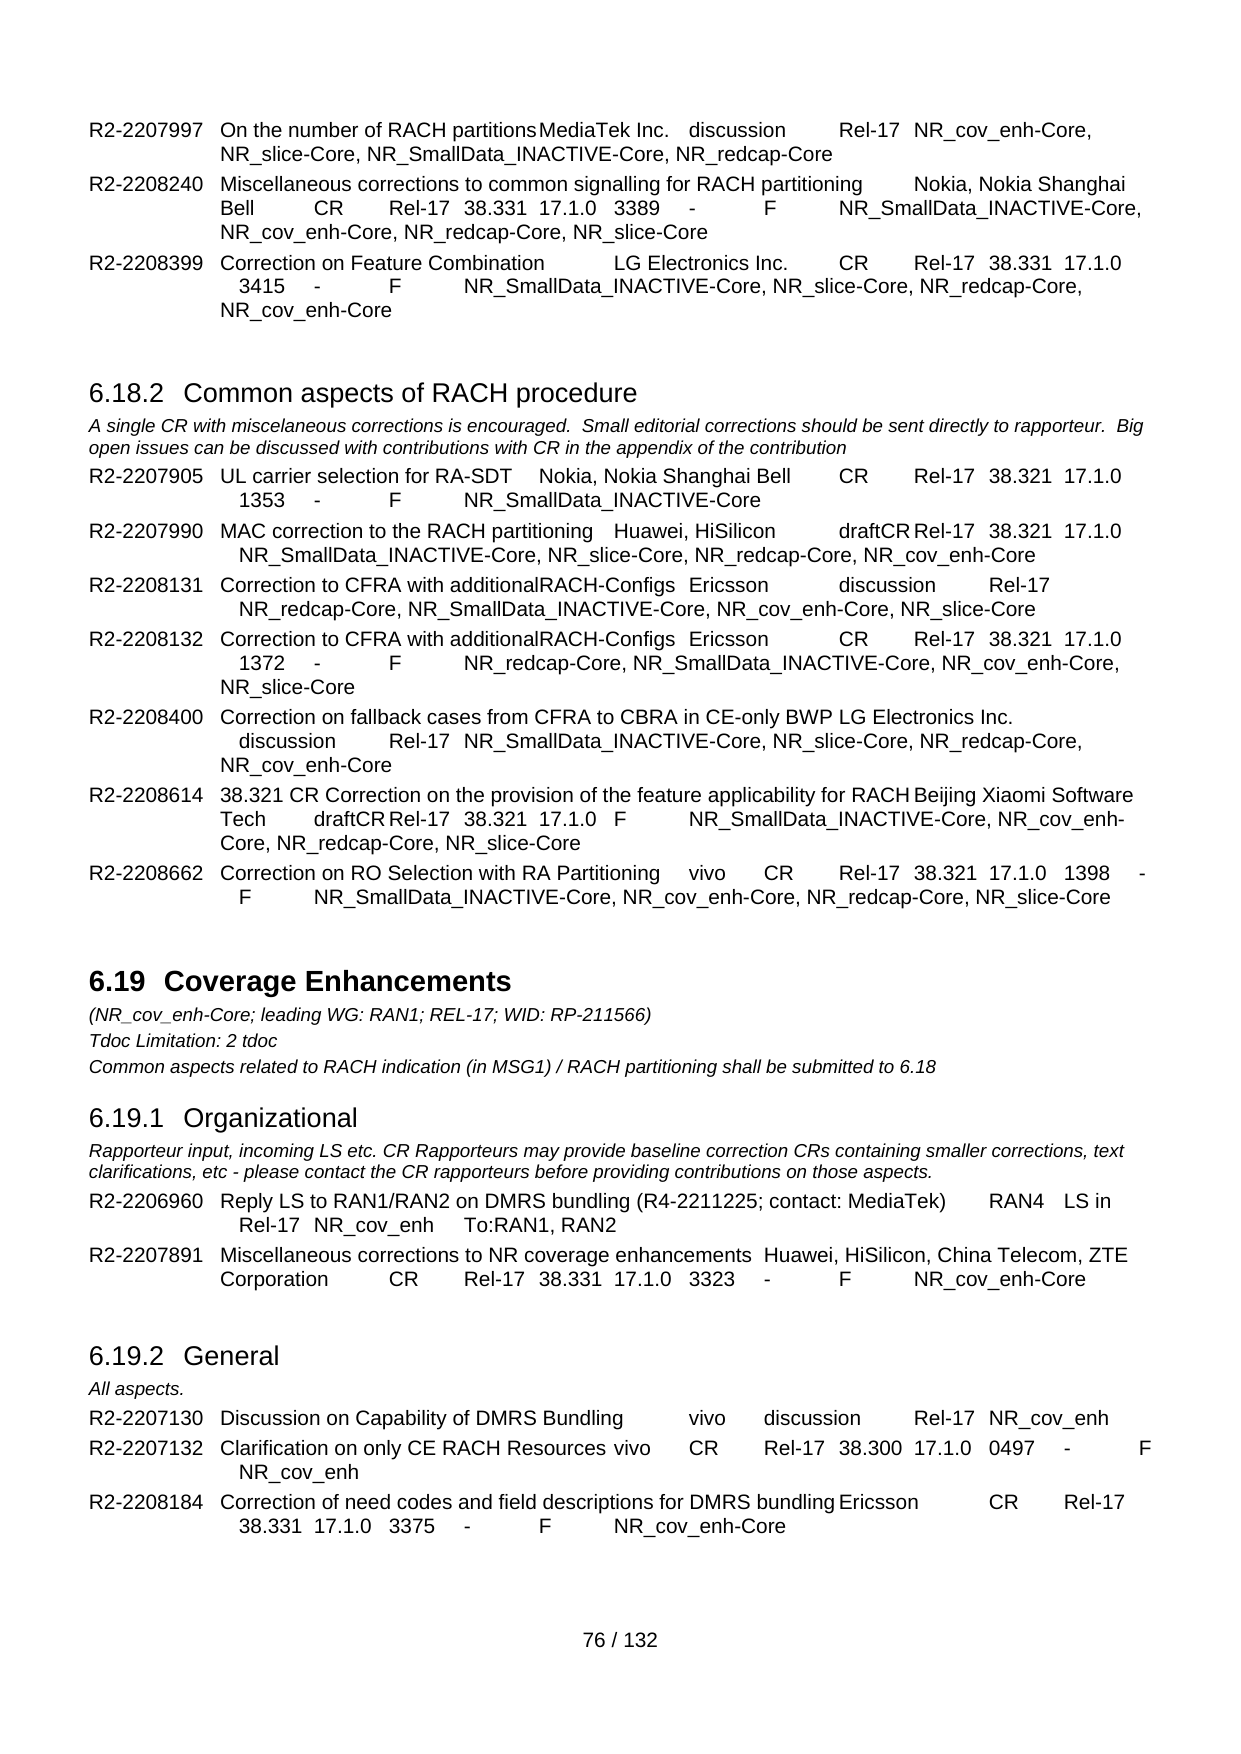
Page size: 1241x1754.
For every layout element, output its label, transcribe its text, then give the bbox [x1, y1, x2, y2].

title R2-2208240 Miscellaneous corrections to common signalling for RACH partitioning Nokia, Nokia Shanghai Bell CR Rel-17 38.331 17.1.0 3389 - F NR_SmallData_INACTIVE-Core, NR_cov_enh-Core, NR_redcap-Core, NR_slice-Core [89, 172, 1152, 244]
title R2-2207990 MAC correction to the RACH partitioning Huawei, HiSilicon draftCR Rel-17 38.321 17.1.0 NR_SmallData_INACTIVE-Core, NR_slice-Core, NR_redcap-Core, NR_cov_enh-Core [89, 518, 1152, 566]
text All aspects. [89, 1378, 1152, 1399]
title R2-2207905 UL carrier selection for RA-SDT Nokia, Nokia Shanghai Bell CR Rel-17 38.321 17.1.0 1353 - F NR_SmallData_INACTIVE-Core [89, 464, 1152, 512]
subtitle 6.18.2 Common aspects of RACH procedure [89, 377, 1152, 409]
title R2-2207130 Discussion on Capability of DMRS Bundling vivo discussion Rel-17 NR_cov_enh [89, 1405, 1152, 1429]
title R2-2206960 Reply LS to RAN1/RAN2 on DMRS bundling (R4-2211225; contact: MediaTek) RAN4 LS in Rel-17 NR_cov_enh To:RAN1, RAN2 [89, 1189, 1152, 1237]
title R2-2208662 Correction on RO Selection with RA Partitioning vivo CR Rel-17 38.321 17.1.0 1398 - F NR_SmallData_INACTIVE-Core, NR_cov_enh-Core, NR_redcap-Core, NR_slice-Core [89, 861, 1152, 909]
title R2-2208614 38.321 CR Correction on the provision of the feature applicability for RACH Beijing Xiaomi Software Tech draftCR Rel-17 38.321 17.1.0 F NR_SmallData_INACTIVE-Core, NR_cov_enh-Core, NR_redcap-Core, NR_slice-Core [89, 783, 1152, 855]
title R2-2207132 Clarification on only CE RACH Resources vivo CR Rel-17 38.300 17.1.0 0497 - F NR_cov_enh [89, 1436, 1152, 1483]
title R2-2207997 On the number of RACH partitions MediaTek Inc. discussion Rel-17 NR_cov_enh-Core, NR_slice-Core, NR_SmallData_INACTIVE-Core, NR_redcap-Core [89, 118, 1152, 166]
subtitle 6.19.2 General [89, 1340, 1152, 1371]
title R2-2208399 Correction on Feature Combination LG Electronics Inc. CR Rel-17 38.331 17.1.0 3415 - F NR_SmallData_INACTIVE-Core, NR_slice-Core, NR_redcap-Core, NR_cov_enh-Core [89, 250, 1152, 322]
text A single CR with miscelaneous corrections is encouraged. Small editorial corrections should be sent directly to rapporteur. Big open issues can be discussed with contributions with CR in the appendix of the contribution [89, 415, 1152, 458]
text Common aspects related to RACH indication (in MSG1) / RACH partitioning shall be submitted to 6.18 [89, 1056, 1152, 1077]
subtitle 6.19.1 Organizational [89, 1102, 1152, 1133]
text (NR_cov_enh-Core; leading WG: RAN1; REL-17; WID: RP-211566) [89, 1004, 1152, 1026]
title R2-2208400 Correction on fallback cases from CFRA to CBRA in CE-only BWP LG Electronics Inc. discussion Rel-17 NR_SmallData_INACTIVE-Core, NR_slice-Core, NR_redcap-Core, NR_cov_enh-Core [89, 705, 1152, 777]
subtitle 6.19 Coverage Enhancements [89, 964, 1152, 998]
title R2-2208184 Correction of need codes and field descriptions for DMRS bundling Ericsson CR Rel-17 38.331 17.1.0 3375 - F NR_cov_enh-Core [89, 1490, 1152, 1538]
text Rapporteur input, incoming LS etc. CR Rapporteurs may provide baseline correction CRs containing smaller corrections, text clarifications, etc - please contact the CR rapporteurs before providing contributions on those aspects. [89, 1140, 1152, 1183]
title R2-2207891 Miscellaneous corrections to NR coverage enhancements Huawei, HiSilicon, China Telecom, ZTE Corporation CR Rel-17 38.331 17.1.0 3323 - F NR_cov_enh-Core [89, 1243, 1152, 1291]
text Tdoc Limitation: 2 tdoc [89, 1030, 1152, 1051]
title R2-2208132 Correction to CFRA with additionalRACH-Configs Ericsson CR Rel-17 38.321 17.1.0 1372 - F NR_redcap-Core, NR_SmallData_INACTIVE-Core, NR_cov_enh-Core, NR_slice-Core [89, 627, 1152, 699]
title R2-2208131 Correction to CFRA with additionalRACH-Configs Ericsson discussion Rel-17 NR_redcap-Core, NR_SmallData_INACTIVE-Core, NR_cov_enh-Core, NR_slice-Core [89, 573, 1152, 621]
